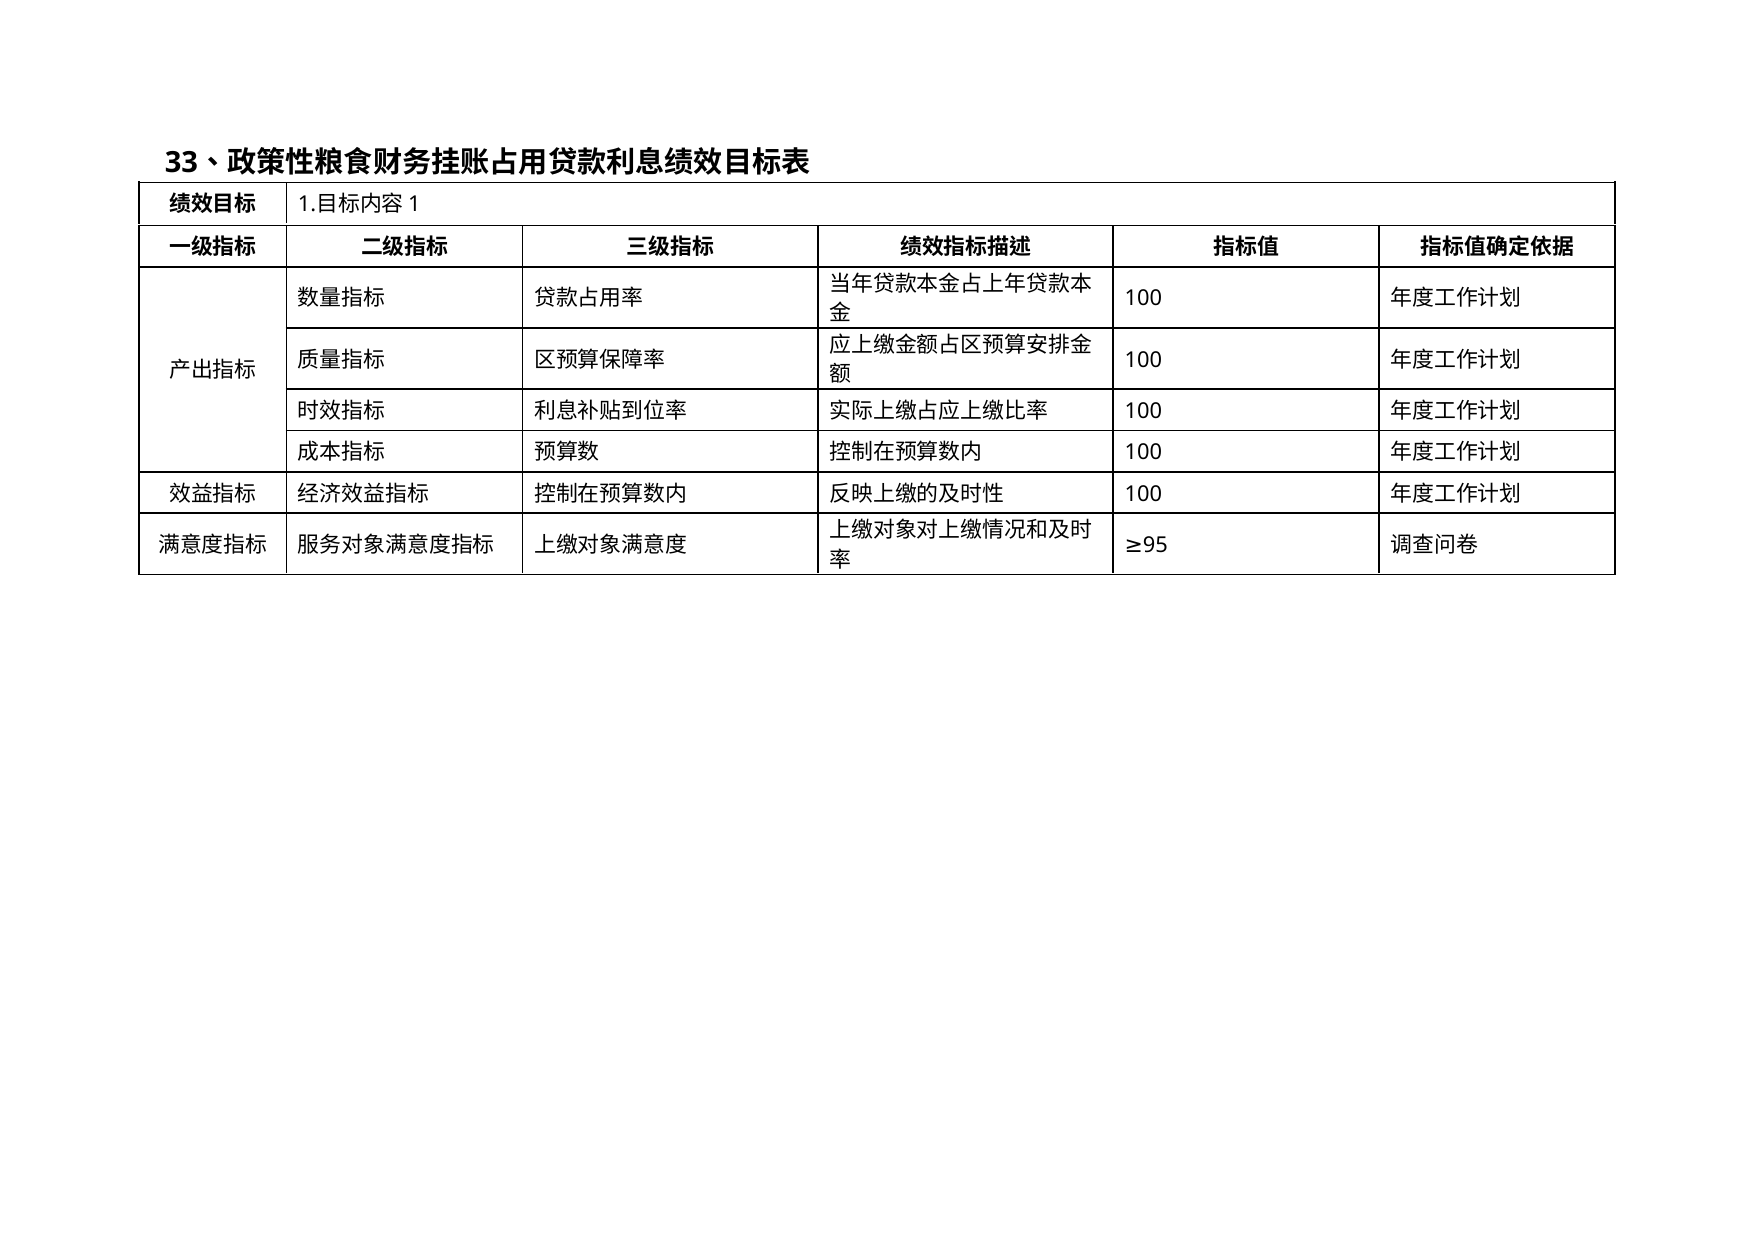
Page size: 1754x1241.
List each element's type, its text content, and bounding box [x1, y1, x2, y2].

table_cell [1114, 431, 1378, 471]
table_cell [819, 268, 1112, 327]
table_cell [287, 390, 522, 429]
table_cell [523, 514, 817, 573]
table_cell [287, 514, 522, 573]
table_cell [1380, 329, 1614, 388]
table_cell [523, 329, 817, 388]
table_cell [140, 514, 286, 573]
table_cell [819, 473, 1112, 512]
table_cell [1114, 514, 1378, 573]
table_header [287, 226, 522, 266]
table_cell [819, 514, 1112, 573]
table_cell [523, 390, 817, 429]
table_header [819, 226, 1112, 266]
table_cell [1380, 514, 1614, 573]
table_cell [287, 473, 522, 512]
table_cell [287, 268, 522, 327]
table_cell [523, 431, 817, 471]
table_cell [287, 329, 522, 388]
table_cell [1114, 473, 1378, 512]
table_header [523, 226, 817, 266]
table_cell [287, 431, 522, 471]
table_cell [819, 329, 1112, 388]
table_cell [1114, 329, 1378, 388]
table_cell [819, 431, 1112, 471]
text 33、政策性粮食财务挂账占用贷款利息绩效目标表 [106, 142, 1648, 181]
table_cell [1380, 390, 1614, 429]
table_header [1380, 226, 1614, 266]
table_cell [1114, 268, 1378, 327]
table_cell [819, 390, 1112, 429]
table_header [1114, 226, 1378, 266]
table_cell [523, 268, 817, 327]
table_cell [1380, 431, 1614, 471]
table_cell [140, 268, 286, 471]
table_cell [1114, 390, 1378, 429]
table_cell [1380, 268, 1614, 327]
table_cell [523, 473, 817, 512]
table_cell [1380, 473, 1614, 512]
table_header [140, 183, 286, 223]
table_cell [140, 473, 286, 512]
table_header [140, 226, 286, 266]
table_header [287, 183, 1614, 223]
